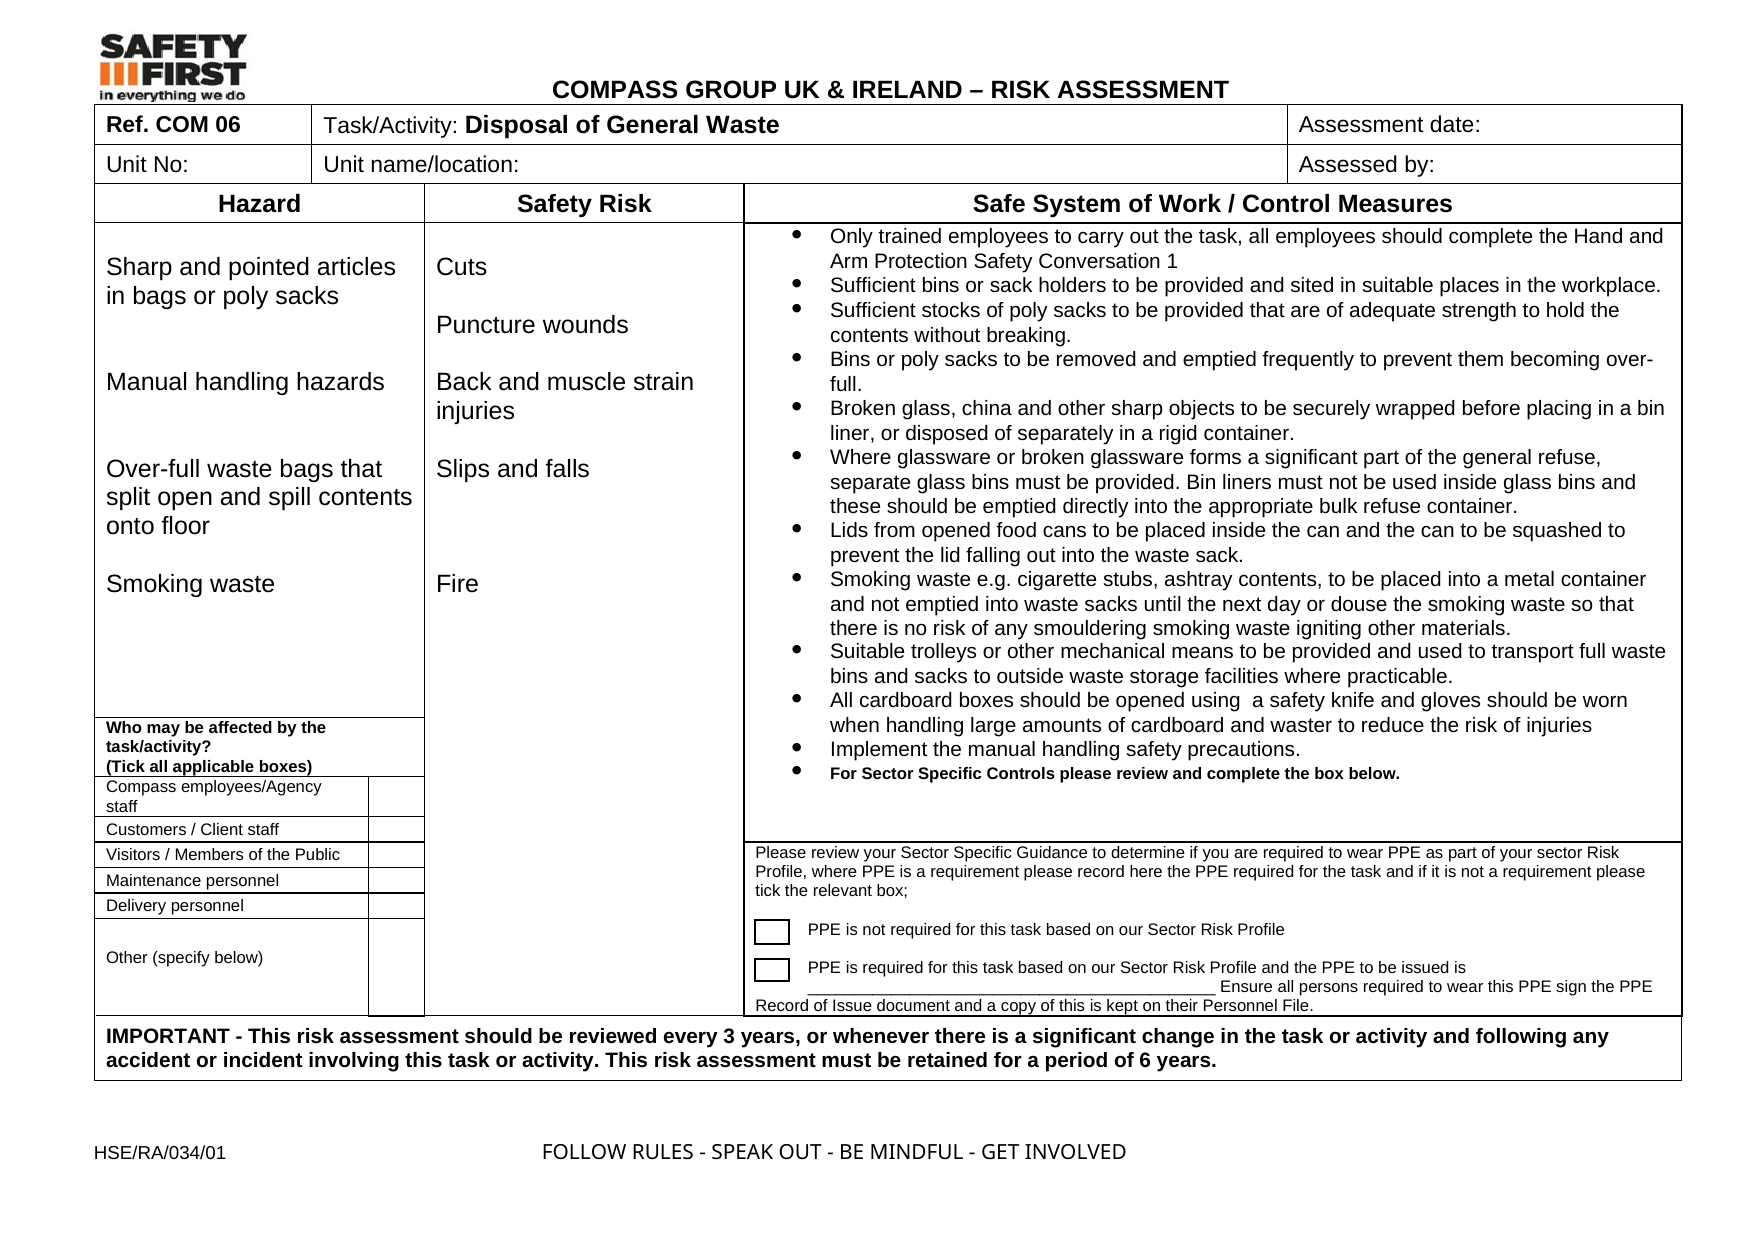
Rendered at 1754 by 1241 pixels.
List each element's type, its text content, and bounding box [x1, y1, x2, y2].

table_cell Safety Risk [425, 184, 743, 222]
table_cell Compass employees/Agency staff [95, 777, 368, 816]
table_header Task/Activity: Disposal of General Waste [312, 105, 1287, 143]
table_cell Please review your Sector Specific Guidance to determine if you are required to wear PPE as part of your sector Risk Profile, where PPE is a requirement please record here the PPE required for the task and if it is not a requirement please tick the relevant box; PPE is not required for this task based on our Sector Risk Profile PPE is required for this task based on our Sector Risk Profile and the PPE to be issued is ____________________________________________ Ensure all persons required to wear this PPE sign the PPE Record of Issue document and a copy of this is kept on their Personnel File. [745, 843, 1681, 1015]
table_cell Safe System of Work / Control Measures [745, 184, 1681, 222]
table_header Assessment date: [1288, 105, 1681, 143]
table_cell Visitors / Members of the Public [95, 843, 368, 867]
table_cell [369, 868, 424, 892]
table_cell Delivery personnel [95, 894, 368, 918]
table_header Ref. COM 06 [95, 105, 311, 143]
table_cell [369, 843, 424, 867]
table_cell Cuts Puncture wounds Back and muscle strain injuries Slips and falls Fire [425, 223, 743, 1015]
table_cell Other (specify below) [95, 919, 368, 1015]
table_cell Assessed by: [1288, 145, 1681, 183]
table_cell Sharp and pointed articles in bags or poly sacks Manual handling hazards Over-full waste bags that split open and spill contents onto floor Smoking waste [95, 223, 424, 717]
table_cell Unit name/location: [312, 145, 1287, 183]
table_cell Only trained employees to carry out the task, all employees should complete the Hand and Arm Protection Safety Conversation 1 Sufficient bins or sack holders to be provided and sited in suitable places in the workplace. Sufficient stocks of poly sacks to be provided that are of adequate strength to hold the contents without breaking. Bins or poly sacks to be removed and emptied frequently to prevent them becoming over-full. Broken glass, china and other sharp objects to be securely wrapped before placing in a bin liner, or disposed of separately in a rigid container. Where glassware or broken glassware forms a significant part of the general refuse, separate glass bins must be provided. Bin liners must not be used inside glass bins and these should be emptied directly into the appropriate bulk refuse container. Lids from opened food cans to be placed inside the can and the can to be squashed to prevent the lid falling out into the waste sack. Smoking waste e.g. cigarette stubs, ashtray contents, to be placed into a metal container and not emptied into waste sacks until the next day or douse the smoking waste so that there is no risk of any smouldering smoking waste igniting other materials. Suitable trolleys or other mechanical means to be provided and used to transport full waste bins and sacks to outside waste storage facilities where practicable. All cardboard boxes should be opened using a safety knife and gloves should be worn when handling large amounts of cardboard and waster to reduce the risk of injuries Implement the manual handling safety precautions. For Sector Specific Controls please review and complete the box below. [745, 224, 1681, 841]
table_cell [369, 894, 424, 918]
table_cell Customers / Client staff [95, 817, 368, 841]
table_cell [369, 777, 424, 816]
table_cell [369, 817, 424, 841]
table_cell [369, 919, 424, 1015]
table_cell Who may be affected by the task/activity? (Tick all applicable boxes) [95, 718, 424, 776]
picture [83, 26, 262, 101]
table_cell Maintenance personnel [95, 868, 368, 892]
table_cell Unit No: [95, 145, 311, 183]
table_cell IMPORTANT - This risk assessment should be reviewed every 3 years, or whenever there is a significant change in the task or activity and following any accident or incident involving this task or activity. This risk assessment must be retained for a period of 6 years. [95, 1016, 1681, 1080]
table_cell Hazard [95, 184, 424, 222]
